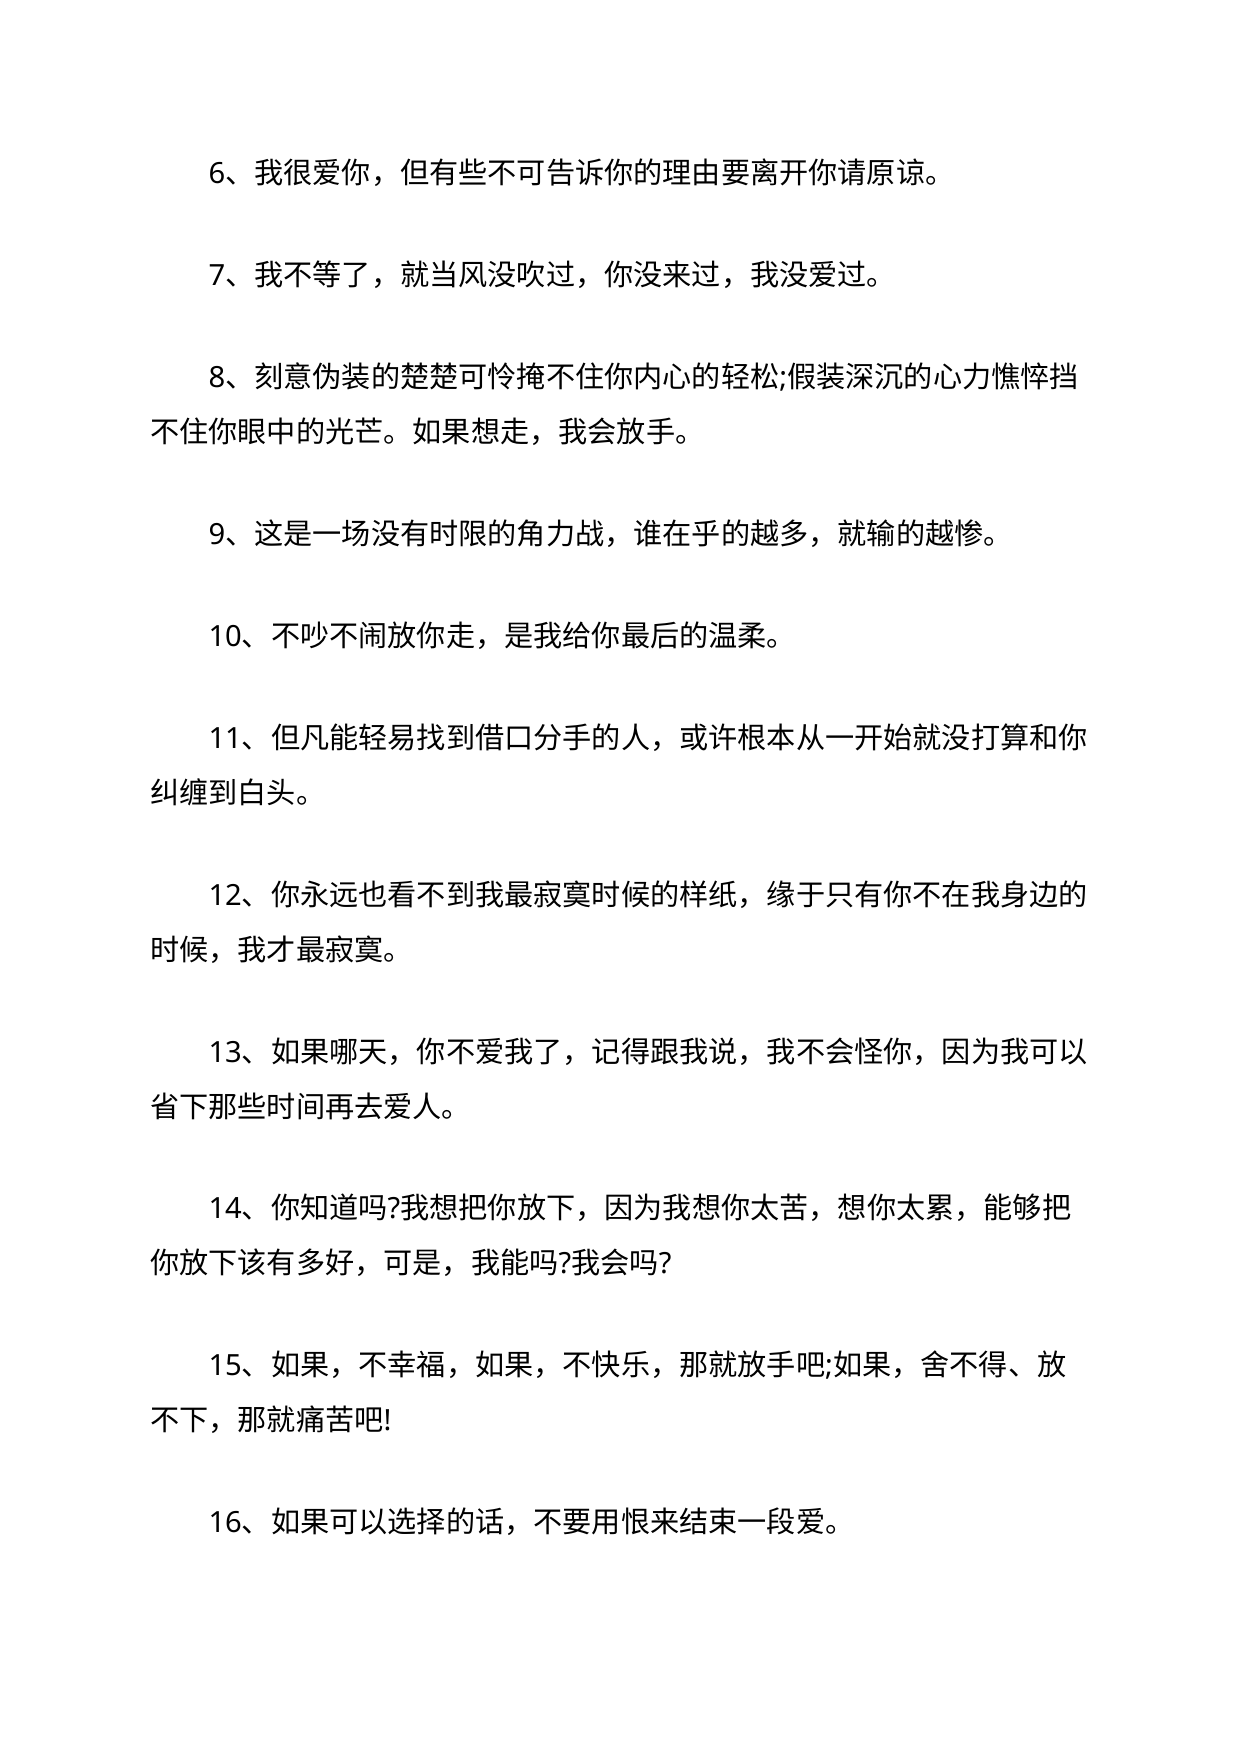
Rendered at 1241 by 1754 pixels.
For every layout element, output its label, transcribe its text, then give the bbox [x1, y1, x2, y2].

text 13、如果哪天，你不爱我了，记得跟我说，我不会怪你，因为我可以省下那些时间再去爱人。 [150, 1028, 1090, 1126]
text 10、不吵不闹放你走，是我给你最后的温柔。 [150, 613, 1090, 655]
text 12、你永远也看不到我最寂寞时候的样纸，缘于只有你不在我身边的时候，我才最寂寞。 [150, 871, 1090, 969]
text 16、如果可以选择的话，不要用恨来结束一段爱。 [150, 1499, 1090, 1541]
text 9、这是一场没有时限的角力战，谁在乎的越多，就输的越惨。 [150, 511, 1090, 553]
text 11、但凡能轻易找到借口分手的人，或许根本从一开始就没打算和你纠缠到白头。 [150, 715, 1090, 812]
text 14、你知道吗?我想把你放下，因为我想你太苦，想你太累，能够把你放下该有多好，可是，我能吗?我会吗? [150, 1185, 1090, 1282]
text 15、如果，不幸福，如果，不快乐，那就放手吧;如果，舍不得、放不下，那就痛苦吧! [150, 1342, 1090, 1439]
text 6、我很爱你，但有些不可告诉你的理由要离开你请原谅。 [150, 150, 1090, 192]
text 8、刻意伪装的楚楚可怜掩不住你内心的轻松;假装深沉的心力憔悴挡不住你眼中的光芒。如果想走，我会放手。 [150, 354, 1090, 451]
text 7、我不等了，就当风没吹过，你没来过，我没爱过。 [150, 252, 1090, 294]
